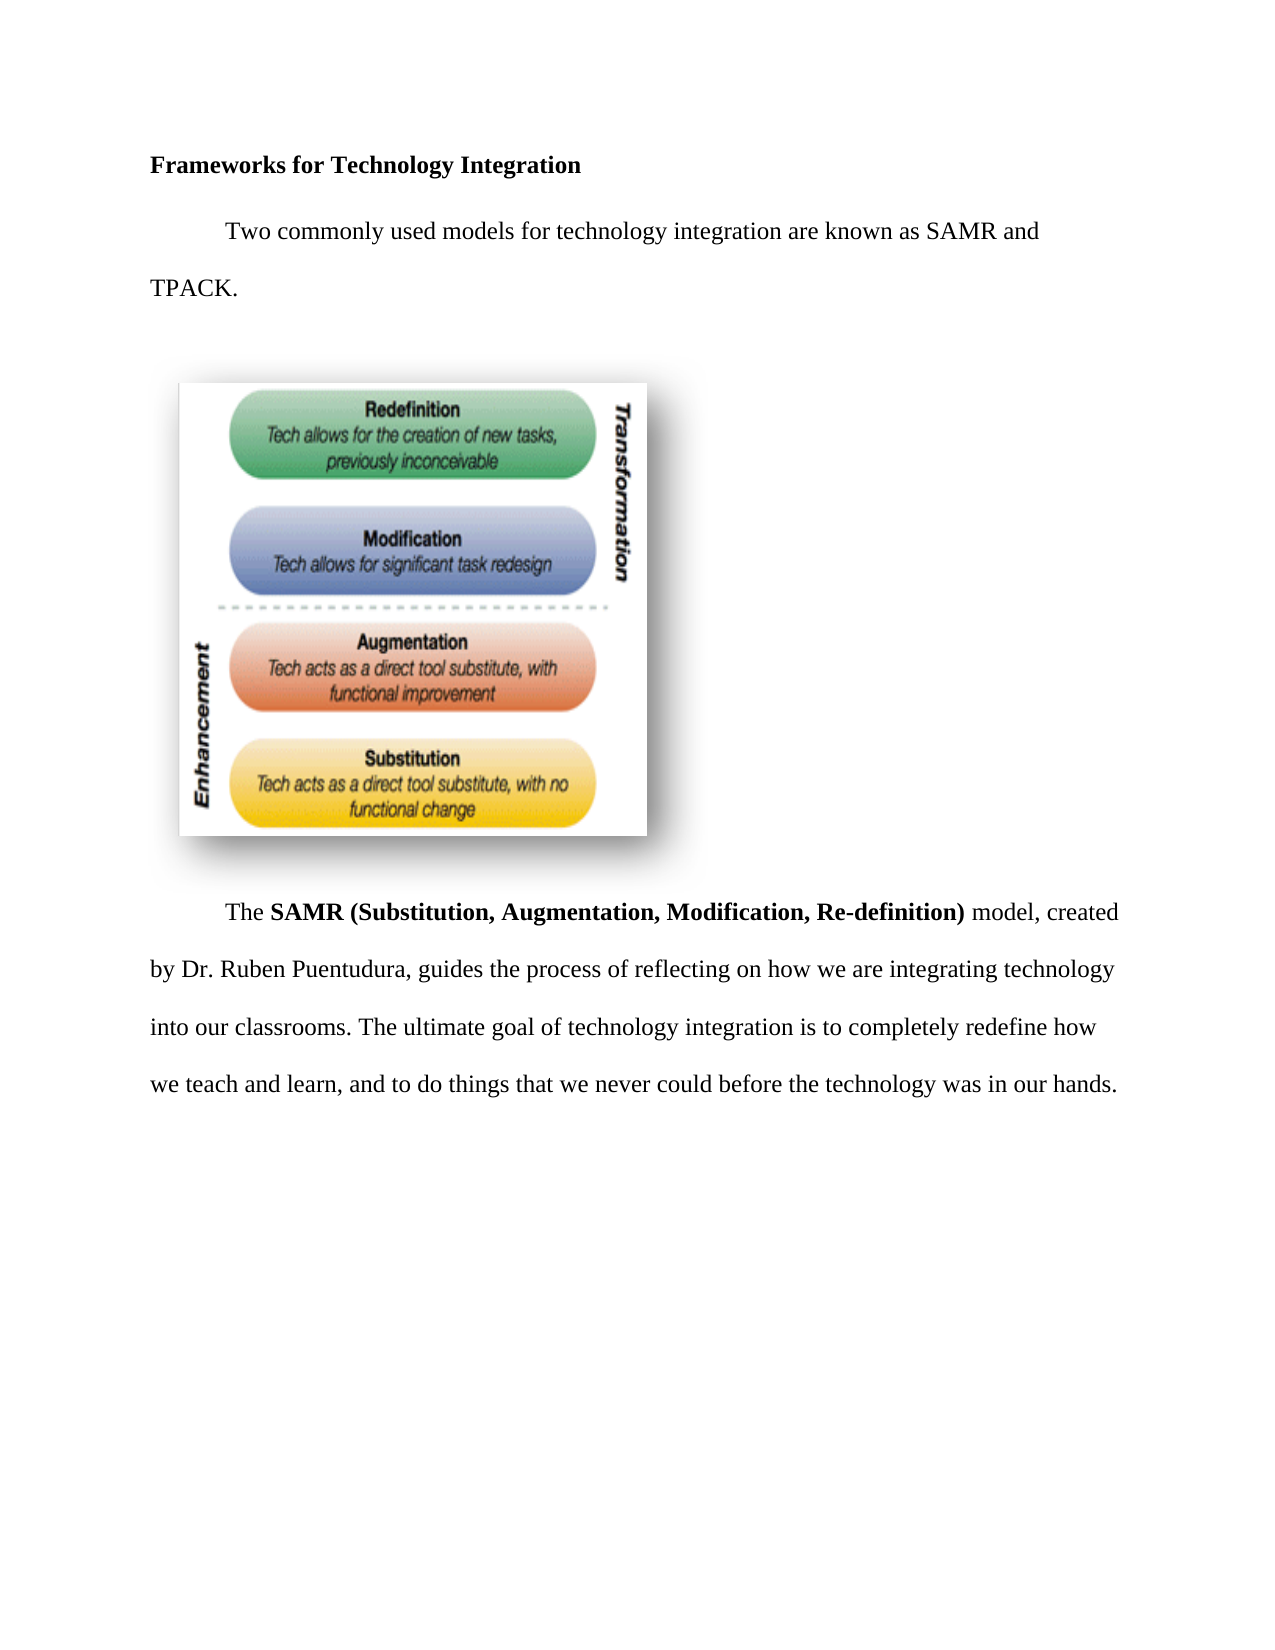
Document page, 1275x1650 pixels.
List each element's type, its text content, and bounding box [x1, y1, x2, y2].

text Frameworks for Technology Integration [150, 150, 1125, 179]
text Two commonly used models for technology integration are known as SAMR and TPACK. [150, 216, 1125, 302]
picture [178, 383, 647, 836]
text The SAMR (Substitution, Augmentation, Modification, Re-definition) model, created by Dr. Ruben Puentudura, guides the process of reflecting on how we are integrating technology into our classrooms. The ultimate goal of technology integration is to completely redefine how we teach and learn, and to do things that we never could before the technology was in our hands. [150, 897, 1125, 1098]
